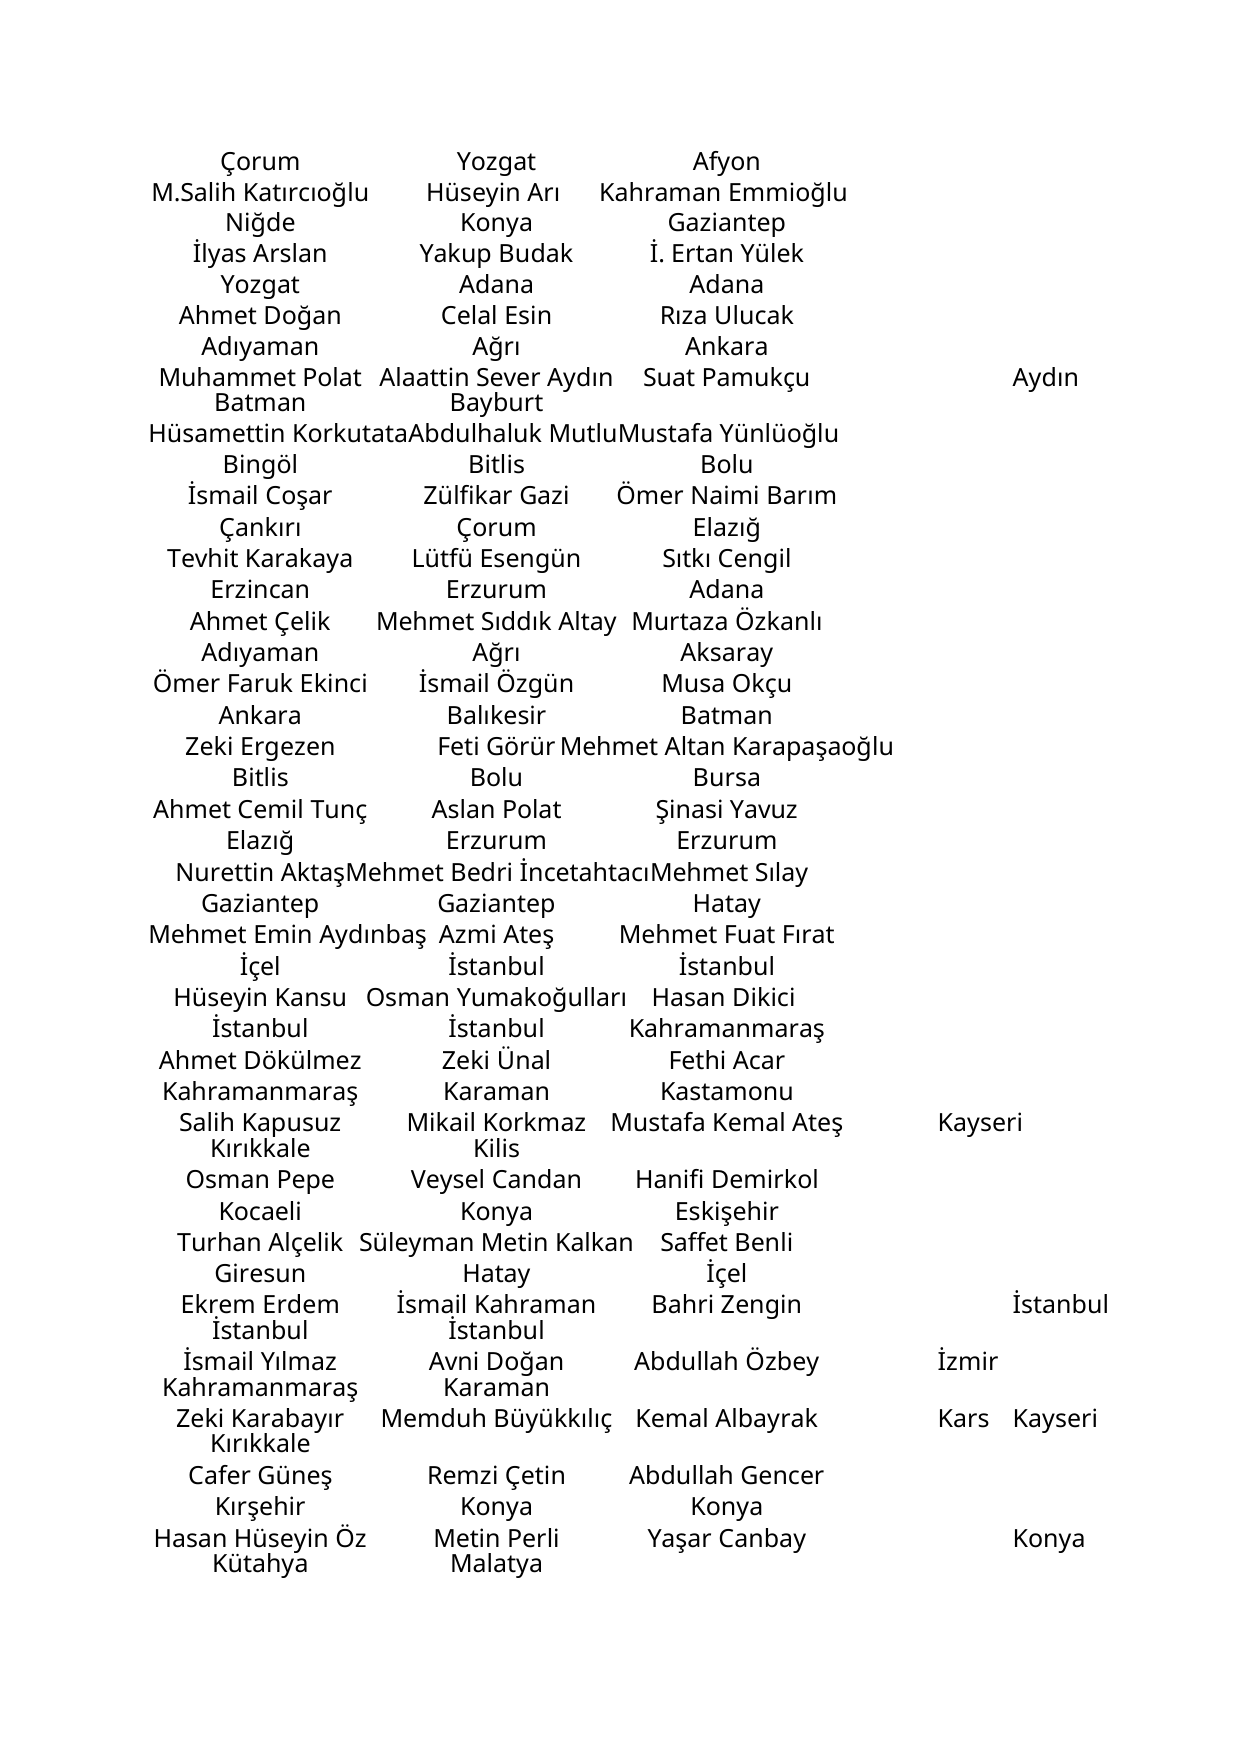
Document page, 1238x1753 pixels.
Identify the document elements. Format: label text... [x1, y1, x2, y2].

text Osman Pepe Veysel Candan Hanifi Demirkol [112, 1168, 1125, 1194]
text Giresun Hatay İçel [112, 1262, 1125, 1288]
text Hüseyin Kansu Osman Yumakoğulları Hasan Dikici [112, 986, 1125, 1011]
text İlyas Arslan Yakup Budak İ. Ertan Yülek [112, 243, 1125, 268]
text Bingöl Bitlis Bolu [112, 453, 1125, 478]
text Ömer Faruk Ekinci İsmail Özgün Musa Okçu [112, 672, 1125, 698]
text Ekrem Erdem İsmail Kahraman Bahri Zengin İstanbul İstanbul İstanbul [112, 1294, 1125, 1344]
text Niğde Konya Gaziantep [112, 212, 1125, 237]
text Hasan Hüseyin Öz Metin Perli Yaşar Canbay Konya Kütahya Malatya [112, 1527, 1125, 1577]
text Hüsamettin Korkutata Abdulhaluk Mutlu Mustafa Yünlüoğlu [112, 422, 1125, 447]
text Tevhit Karakaya Lütfü Esengün Sıtkı Cengil [112, 547, 1125, 572]
text M.Salih Katırcıoğlu Hüseyin Arı Kahraman Emmioğlu [112, 181, 1125, 206]
text Çorum Yozgat Afyon [112, 150, 1125, 175]
text İsmail Yılmaz Avni Doğan Abdullah Özbey İzmir Kahramanmaraş Karaman [112, 1350, 1125, 1401]
text Ahmet Doğan Celal Esin Rıza Ulucak [112, 305, 1125, 330]
text İstanbul İstanbul Kahramanmaraş [112, 1017, 1125, 1043]
text Çankırı Çorum Elazığ [112, 516, 1125, 541]
text Yozgat Adana Adana [112, 274, 1125, 299]
text Ahmet Çelik Mehmet Sıddık Altay Murtaza Özkanlı [112, 610, 1125, 635]
text Mehmet Emin Aydınbaş Azmi Ateş Mehmet Fuat Fırat [112, 923, 1125, 949]
text Ankara Balıkesir Batman [112, 704, 1125, 729]
text Ahmet Cemil Tunç Aslan Polat Şinasi Yavuz [112, 798, 1125, 823]
text Zeki Karabayır Memduh Büyükkılıç Kemal Albayrak Kars Kayseri Kırıkkale [112, 1407, 1125, 1458]
text Ahmet Dökülmez Zeki Ünal Fethi Acar [112, 1049, 1125, 1074]
text Muhammet Polat Alaattin Sever Aydın Suat Pamukçu Aydın Batman Bayburt [112, 367, 1125, 417]
text İsmail Coşar Zülfikar Gazi Ömer Naimi Barım [112, 484, 1125, 510]
text Kırşehir Konya Konya [112, 1495, 1125, 1521]
text Nurettin Aktaş Mehmet Bedri İncetahtacı Mehmet Sılay [112, 861, 1125, 886]
text Erzincan Erzurum Adana [112, 578, 1125, 604]
text Elazığ Erzurum Erzurum [112, 829, 1125, 855]
text Gaziantep Gaziantep Hatay [112, 892, 1125, 917]
text İçel İstanbul İstanbul [112, 955, 1125, 980]
text Adıyaman Ağrı Aksaray [112, 641, 1125, 667]
text Adıyaman Ağrı Ankara [112, 336, 1125, 361]
text Turhan Alçelik Süleyman Metin Kalkan Saffet Benli [112, 1231, 1125, 1256]
text Kocaeli Konya Eskişehir [112, 1199, 1125, 1225]
text Zeki Ergezen Feti Görür Mehmet Altan Karapaşaoğlu [112, 735, 1125, 761]
text Bitlis Bolu Bursa [112, 767, 1125, 792]
text Salih Kapusuz Mikail Korkmaz Mustafa Kemal Ateş Kayseri Kırıkkale Kilis [112, 1111, 1125, 1162]
text Cafer Güneş Remzi Çetin Abdullah Gencer [112, 1464, 1125, 1489]
text Kahramanmaraş Karaman Kastamonu [112, 1080, 1125, 1106]
